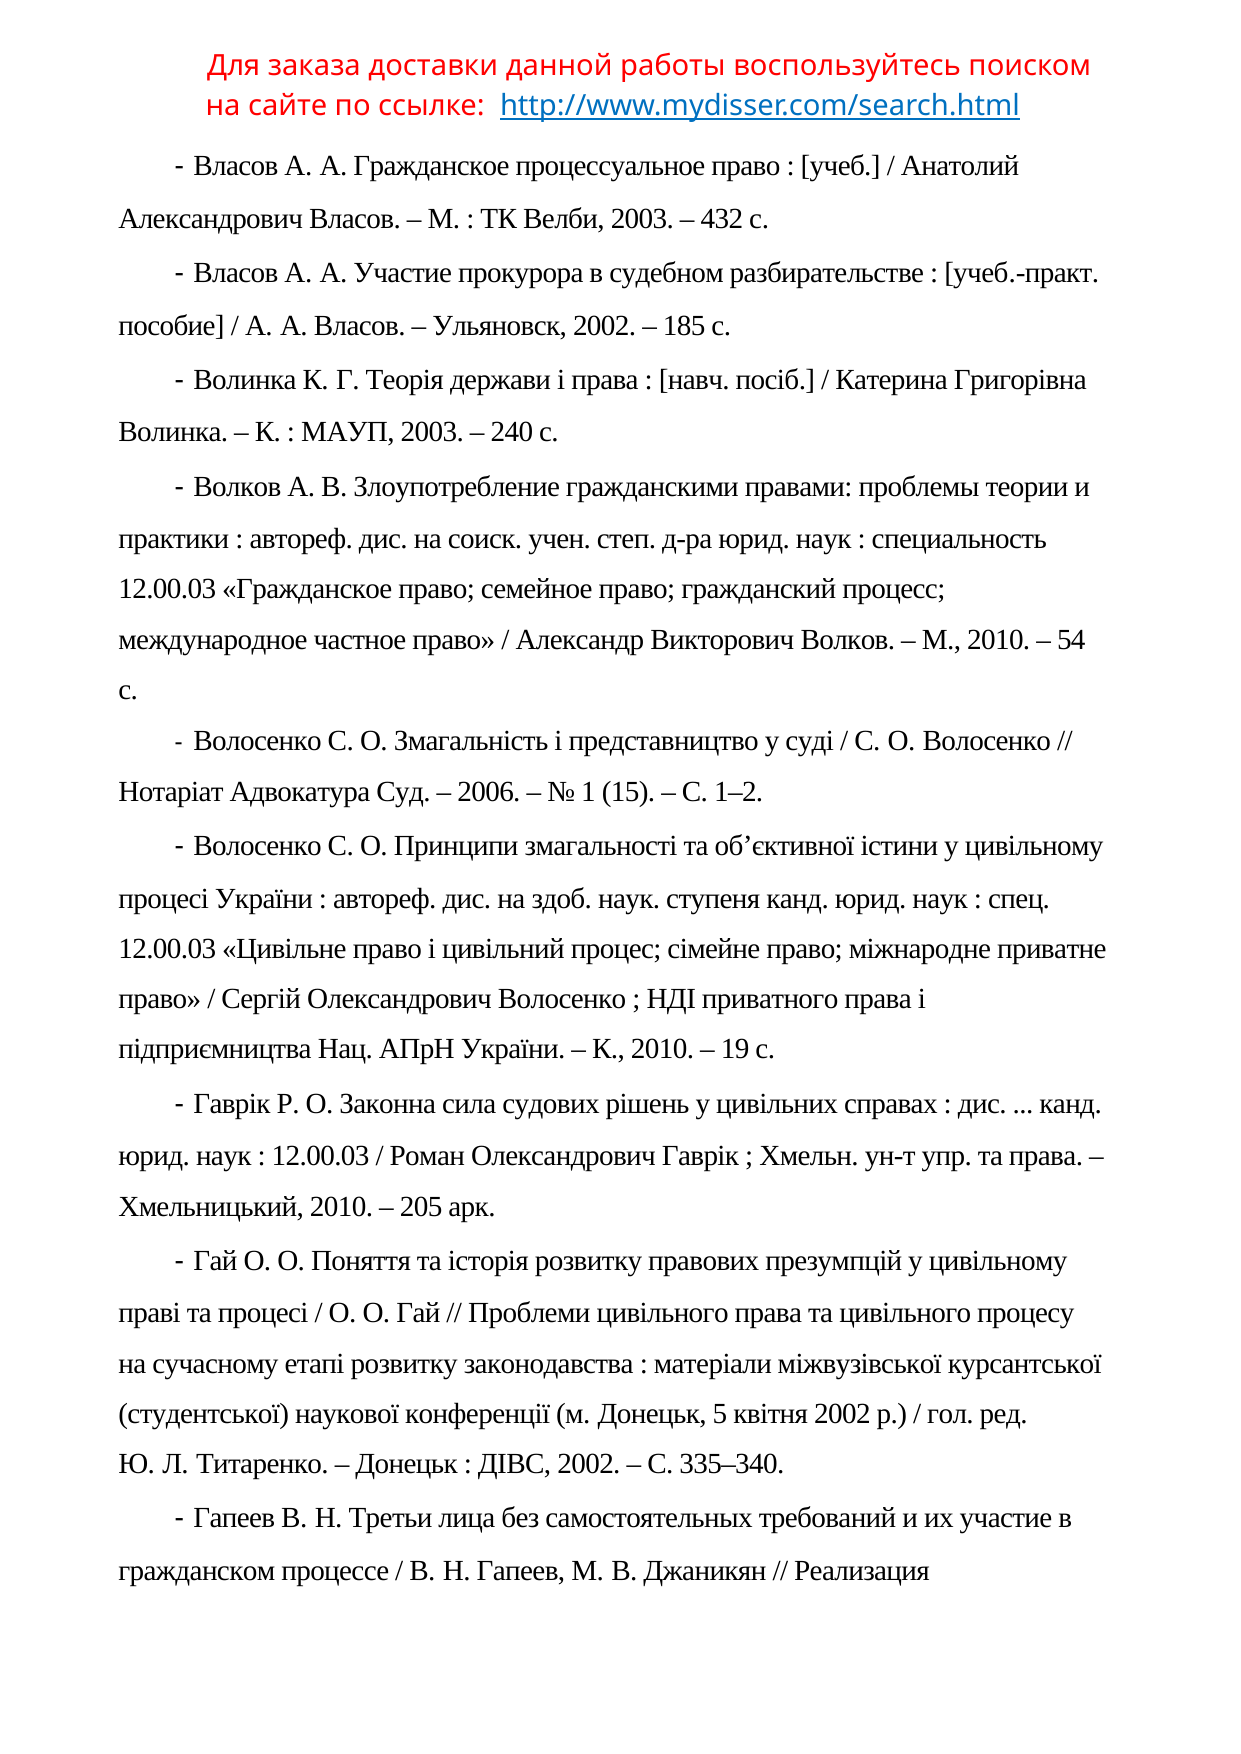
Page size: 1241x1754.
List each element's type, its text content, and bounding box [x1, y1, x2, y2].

list Волков А. В. Злоупотребление гражданскими правами: проблемы теории и практики : автореф. дис. на соиск. учен. степ. д-ра юрид. наук : специальность 12.00.03 «Гражданское право; семейное право; гражданский процесс; международное частное право» / Александр Викторович Волков. – М., 2010. – 54 с. [118, 465, 1107, 706]
list Власов А. А. Гражданское процессуальное право : [учеб.] / Анатолий Александрович Власов. – М. : ТК Велби, 2003. – 432 с. [118, 144, 1107, 234]
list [118, 1497, 1107, 1587]
list Гай О. О. Поняття та історія розвитку правових презумпцій у цивільному праві та процесі / О. О. Гай // Проблеми цивільного права та цивільного процесу на сучасному етапі розвитку законодавства : матеріали міжвузівської курсантської (студентської) наукової конференції (м. Донецьк, 5 квітня 2002 р.) / гол. ред. Ю. Л. Титаренко. – Донецьк : ДІВС, 2002. – С. 335–340. [118, 1239, 1107, 1480]
list Власов А. А. Участие прокурора в судебном разбирательстве : [учеб.-практ. пособие] / А. А. Власов. – Ульяновск, 2002. – 185 с. [118, 251, 1107, 341]
list Волосенко С. О. Принципи змагальності та об’єктивної істини у цивільному процесі України : автореф. дис. на здоб. наук. ступеня канд. юрид. наук : спец. 12.00.03 «Цивільне право і цивільний процес; сімейне право; міжнародне приватне право» / Сергій Олександрович Волосенко ; НДІ приватного права і підприємництва Нац. АПрН України. – К., 2010. – 19 с. [118, 824, 1107, 1065]
list Волинка К. Г. Теорія держави і права : [навч. посіб.] / Катерина Григорівна Волинка. – К. : МАУП, 2003. – 240 с. [118, 358, 1107, 448]
list Гаврік Р. О. Законна сила судових рішень у цивільних справах : дис. ... канд. юрид. наук : 12.00.03 / Роман Олександрович Гаврік ; Хмельн. ун-т упр. та права. – Хмельницький, 2010. – 205 арк. [118, 1082, 1107, 1222]
list Волосенко С. О. Змагальність і представництво у суді / С. О. Волосенко // Нотаріат Адвокатура Суд. – 2006. – № 1 (15). – С. 1–2. [118, 723, 1107, 807]
